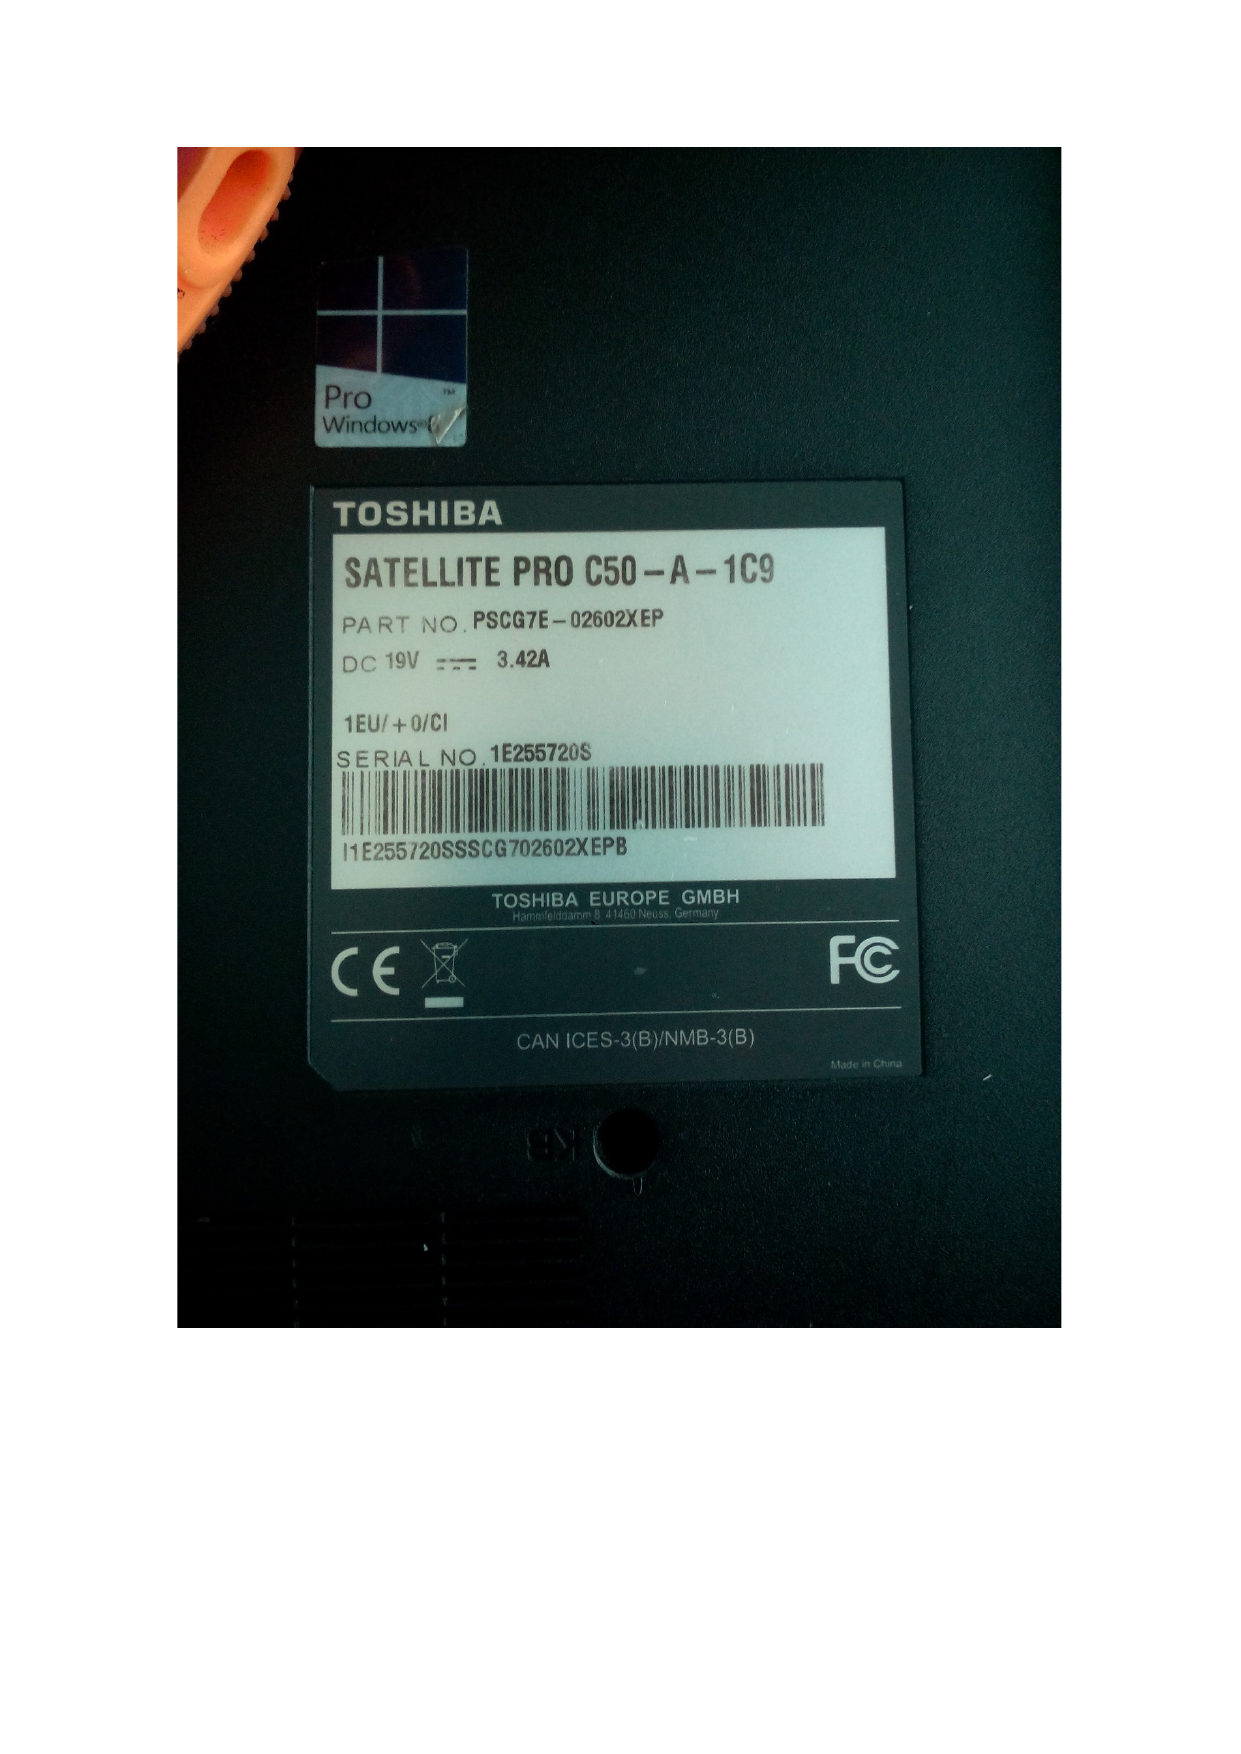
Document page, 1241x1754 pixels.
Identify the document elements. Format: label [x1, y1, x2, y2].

picture [177, 147, 1062, 1328]
